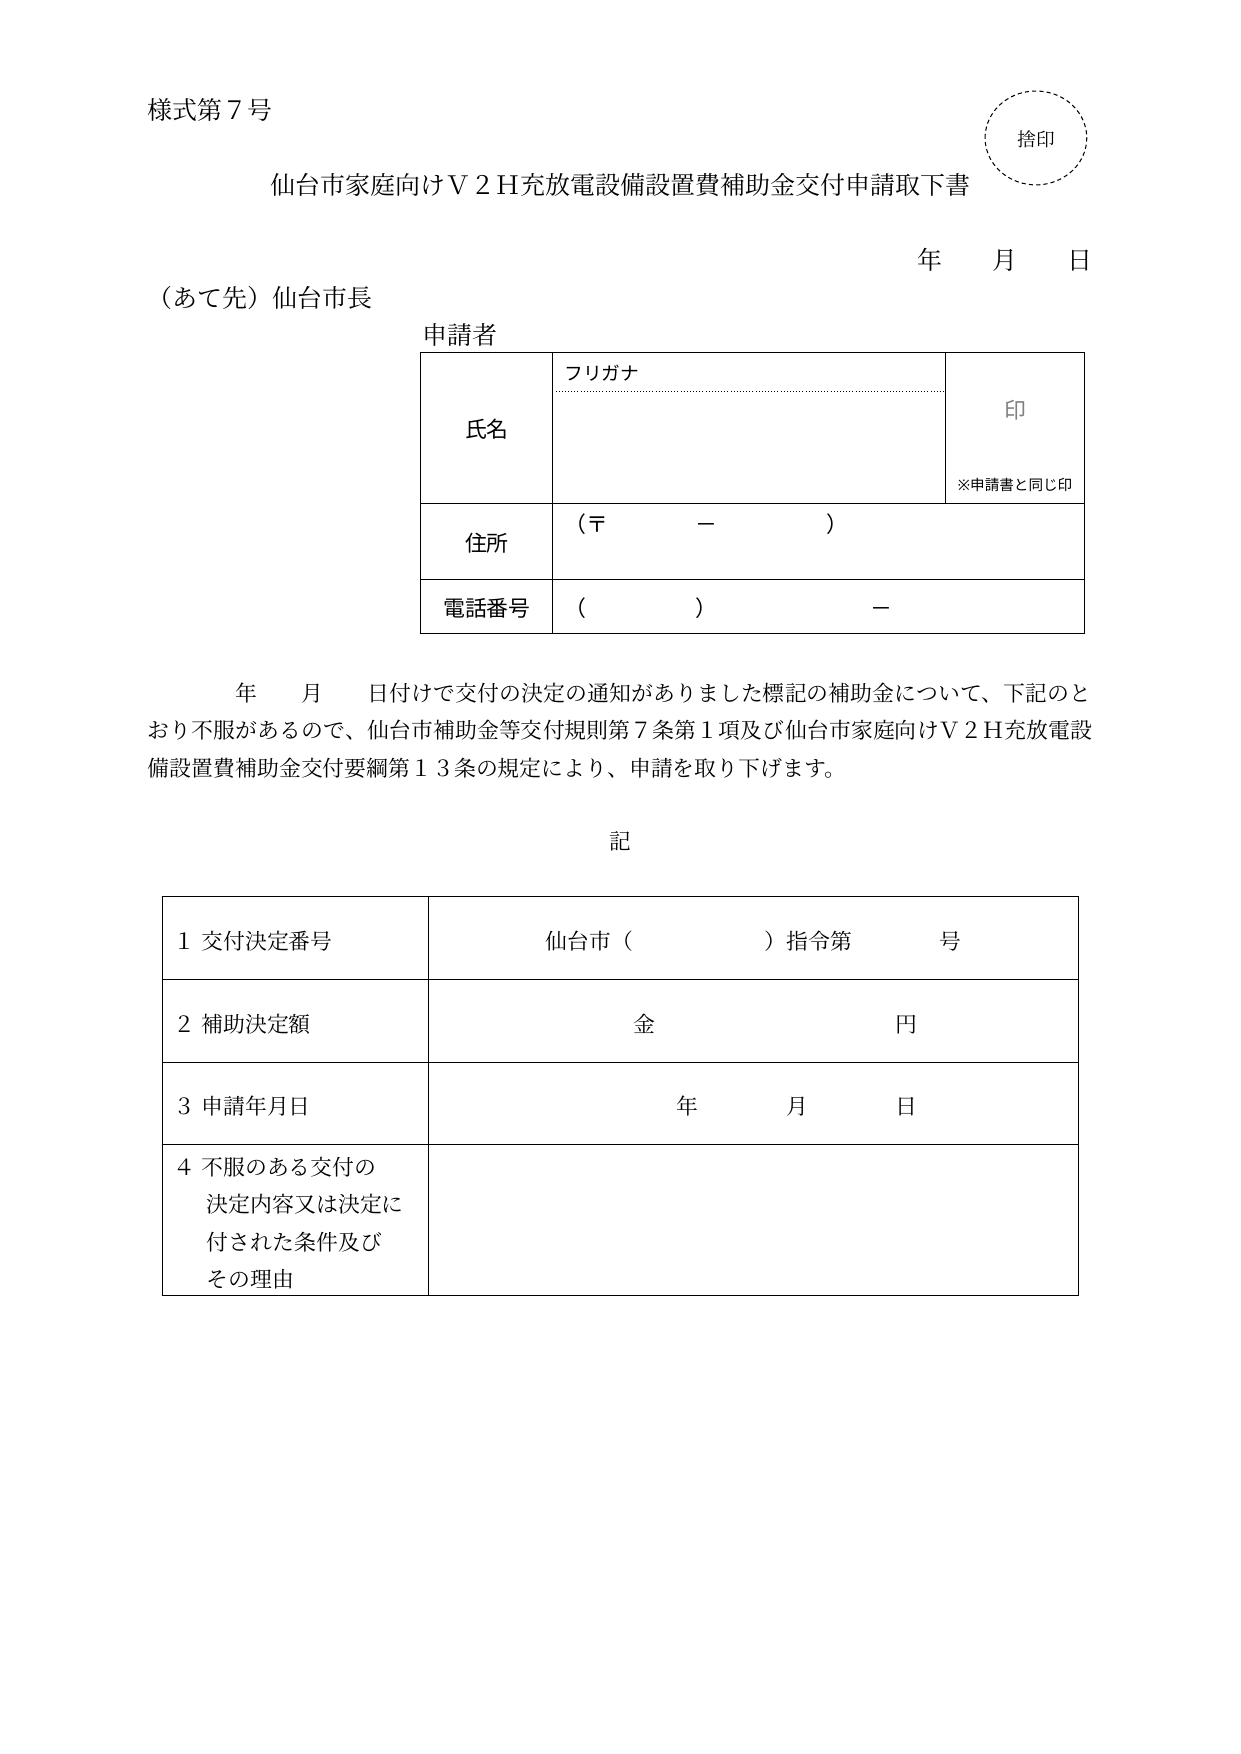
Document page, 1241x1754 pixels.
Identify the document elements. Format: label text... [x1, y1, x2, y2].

table_header 氏名 [421, 353, 552, 503]
table_header 印 ※申請書と同じ印 [946, 353, 1084, 503]
table_cell ２ 補助決定額 [163, 980, 428, 1062]
table_cell （〒 － ） [553, 504, 1084, 579]
table_cell 金 円 [429, 980, 1078, 1062]
table_header １ 交付決定番号 [163, 897, 428, 979]
table_cell 年 月 日 [429, 1063, 1078, 1144]
text 申請者 [148, 314, 1092, 352]
table_cell （ ） － [553, 580, 1084, 633]
text 仙台市家庭向けＶ２Ｈ充放電設備設置費補助金交付申請取下書 [148, 164, 1092, 202]
table_cell ４ 不服のある交付の 決定内容又は決定に 付された条件及び その理由 [163, 1145, 428, 1295]
text 様式第７号 [148, 89, 1092, 127]
text （あて先）仙台市長 [148, 277, 1092, 314]
text 年 月 日付けで交付の決定の通知がありました標記の補助金について、下記のとおり不服があるので、仙台市補助金等交付規則第７条第１項及び仙台市家庭向けＶ２Ｈ充放電設備設置費補助金交付要綱第１３条の規定により、申請を取り下げます。 [148, 671, 1092, 784]
table_header 仙台市（ ）指令第 号 [429, 897, 1078, 979]
text 年 月 日 [148, 239, 1092, 277]
table_cell 住所 [421, 504, 552, 579]
table_cell [553, 391, 945, 503]
table_cell 電話番号 [421, 580, 552, 633]
subtitle 記 [148, 821, 1092, 859]
table_cell ３ 申請年月日 [163, 1063, 428, 1144]
table_header フリガナ [553, 353, 945, 391]
table_cell [429, 1145, 1078, 1295]
